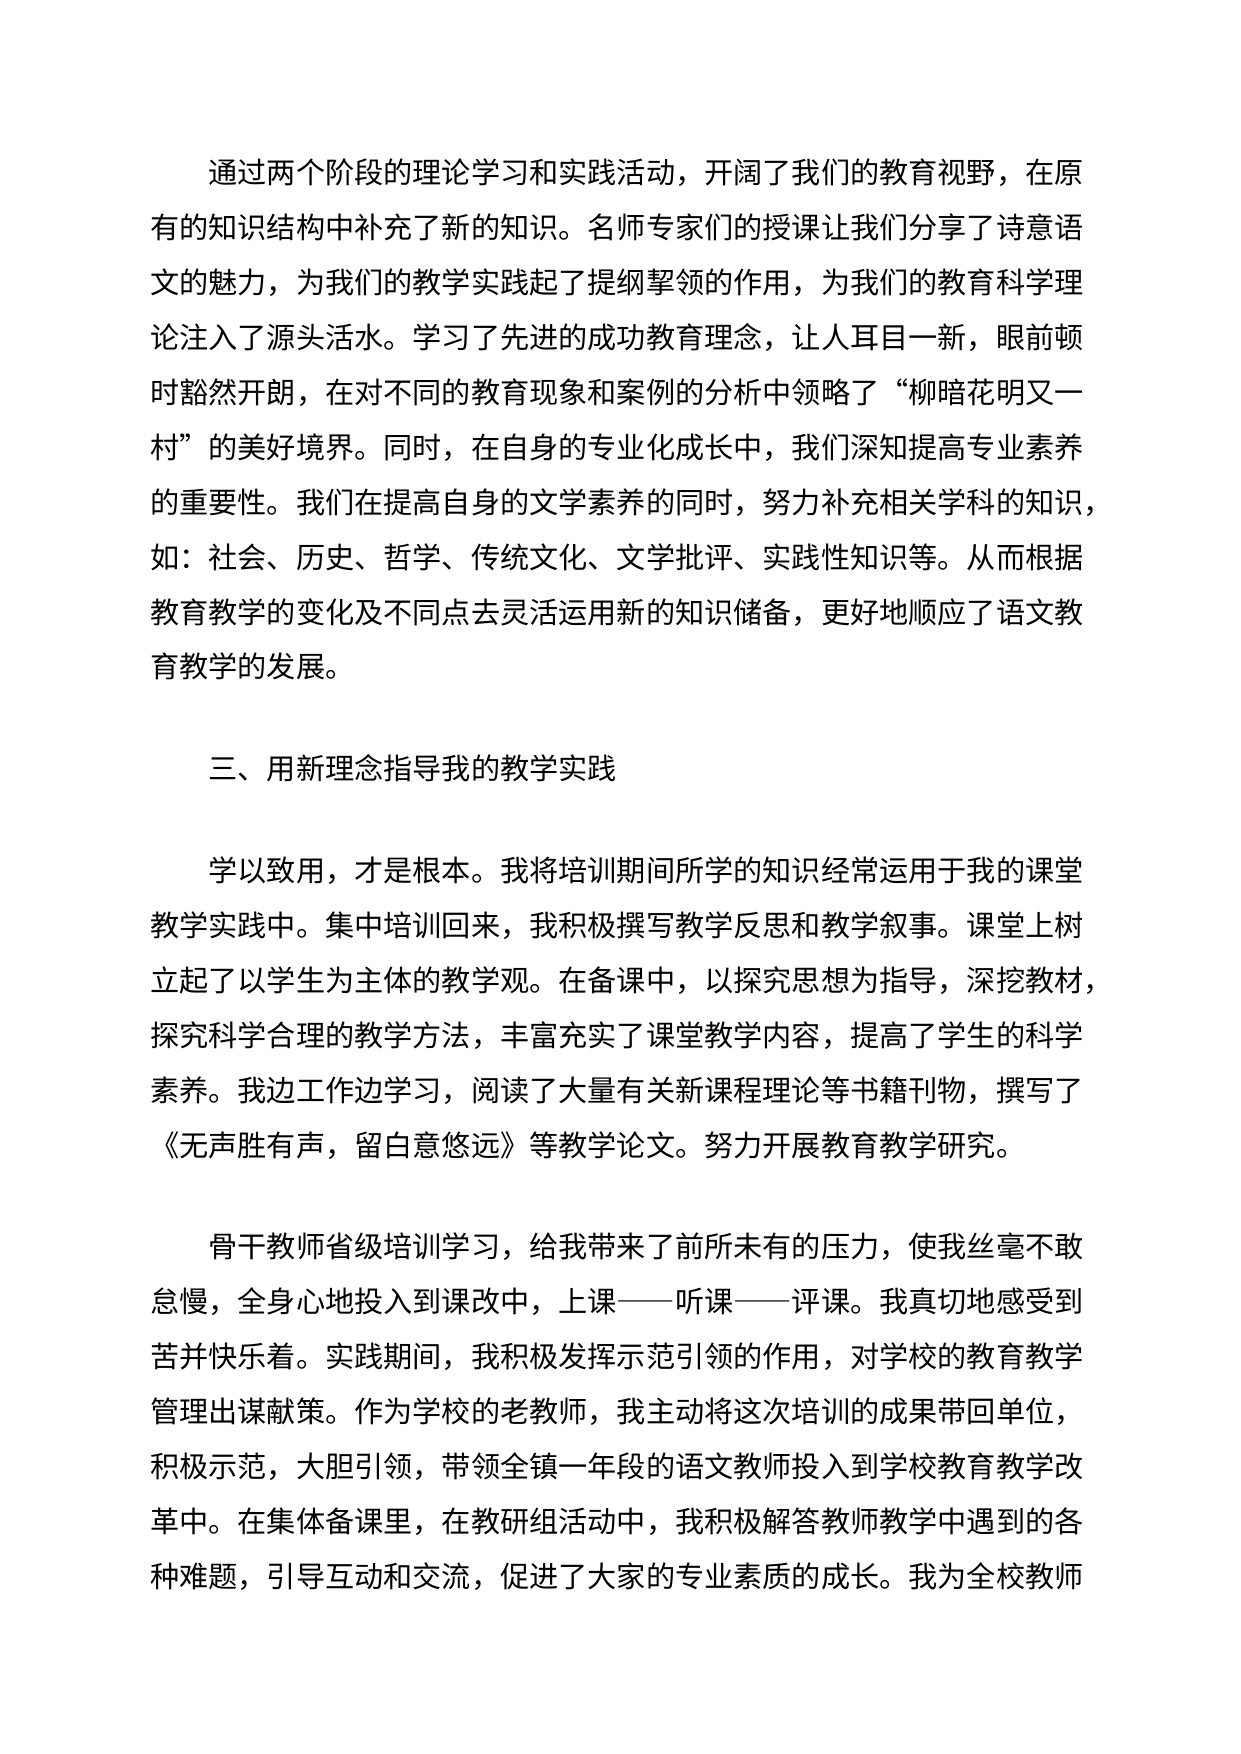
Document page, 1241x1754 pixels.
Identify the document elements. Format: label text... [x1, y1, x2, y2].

text 通过两个阶段的理论学习和实践活动，开阔了我们的教育视野，在原有的知识结构中补充了新的知识。名师专家们的授课让我们分享了诗意语文的魅力，为我们的教学实践起了提纲挈领的作用，为我们的教育科学理论注入了源头活水。学习了先进的成功教育理念，让人耳目一新，眼前顿时豁然开朗，在对不同的教育现象和案例的分析中领略了“柳暗花明又一村”的美好境界。同时，在自身的专业化成长中，我们深知提高专业素养的重要性。我们在提高自身的文学素养的同时，努力补充相关学科的知识，如：社会、历史、哲学、传统文化、文学批评、实践性知识等。从而根据教育教学的变化及不同点去灵活运用新的知识储备，更好地顺应了语文教育教学的发展。 [150, 150, 1090, 686]
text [150, 1224, 1090, 1596]
text 学以致用，才是根本。我将培训期间所学的知识经常运用于我的课堂教学实践中。集中培训回来，我积极撰写教学反思和教学叙事。课堂上树立起了以学生为主体的教学观。在备课中，以探究思想为指导，深挖教材，探究科学合理的教学方法，丰富充实了课堂教学内容，提高了学生的科学素养。我边工作边学习，阅读了大量有关新课程理论等书籍刊物，撰写了《无声胜有声，留白意悠远》等教学论文。努力开展教育教学研究。 [150, 848, 1090, 1164]
text 三、用新理念指导我的教学实践 [150, 746, 1090, 788]
